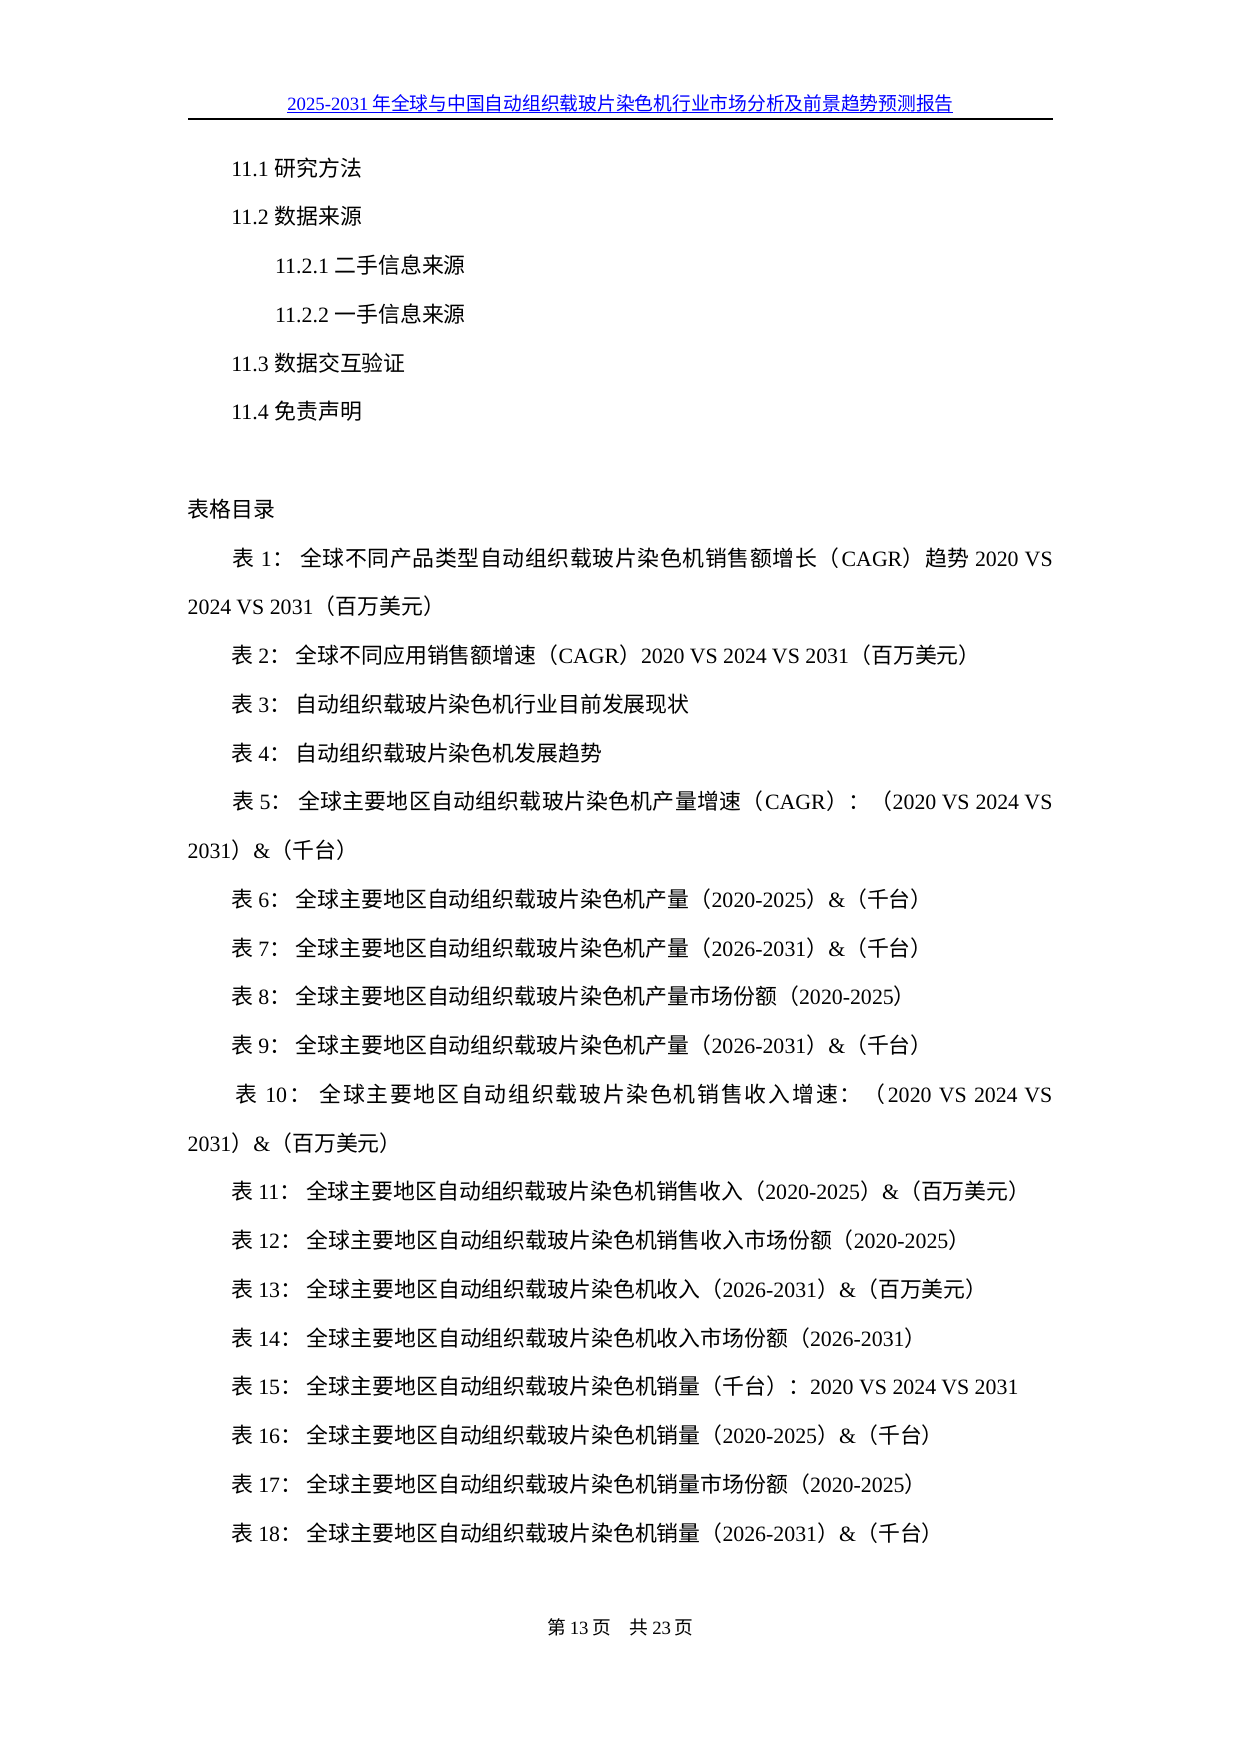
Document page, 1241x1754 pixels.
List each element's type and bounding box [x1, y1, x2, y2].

text [187, 150, 1053, 1548]
